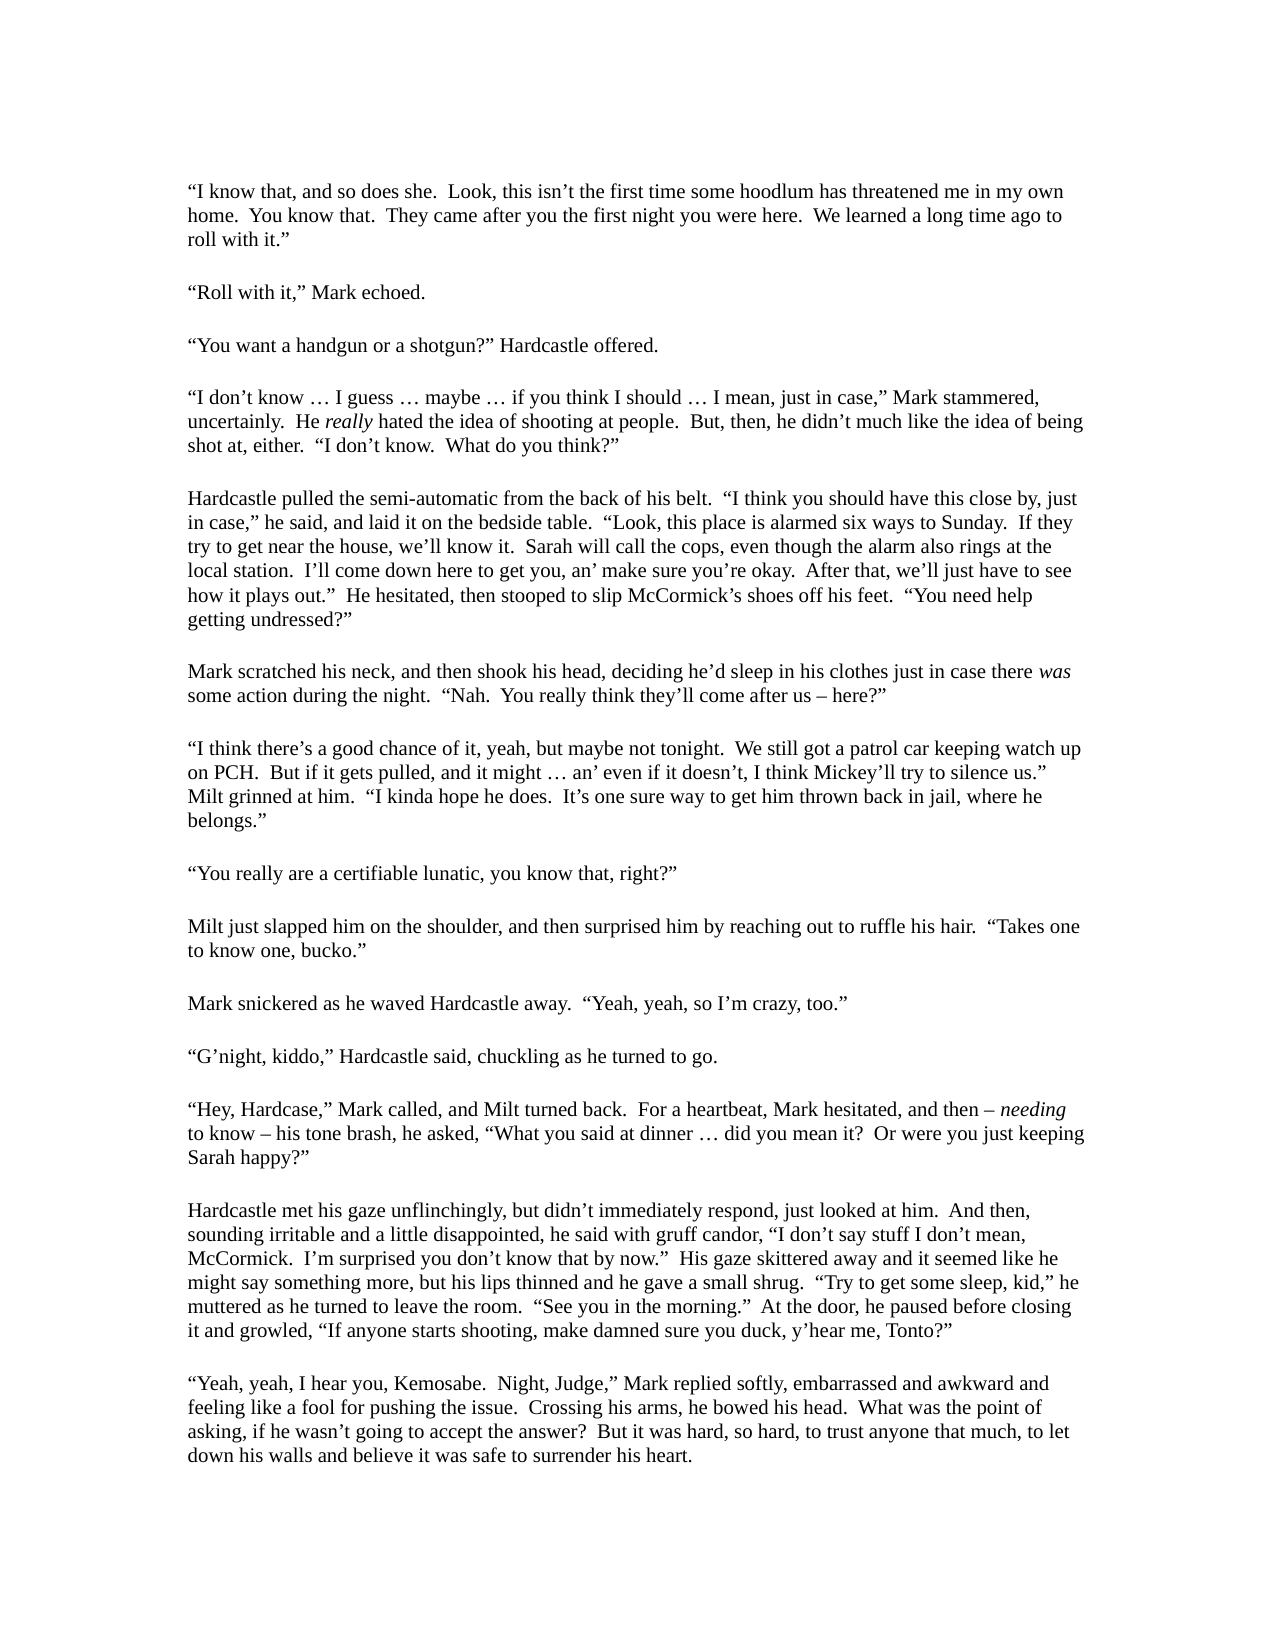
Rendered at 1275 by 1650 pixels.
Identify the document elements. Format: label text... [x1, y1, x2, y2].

text Hardcastle met his gaze unflinchingly, but didn’t immediately respond, just looked at him. And then, sounding irritable and a little disappointed, he said with gruff candor, “I don’t say stuff I don’t mean, McCormick. I’m surprised you don’t know that by now.” His gaze skittered away and it seemed like he might say something more, but his lips thinned and he gave a small shrug. “Try to get some sleep, kid,” he muttered as he turned to leave the room. “See you in the morning.” At the door, he paused before closing it and growled, “If anyone starts shooting, make damned sure you duck, y’hear me, Tonto?” [187, 1197, 1087, 1342]
text “Yeah, yeah, I hear you, Kemosabe. Night, Judge,” Mark replied softly, embarrassed and awkward and feeling like a fool for pushing the issue. Crossing his arms, he bowed his head. What was the point of asking, if he wasn’t going to accept the answer? But it was hard, so hard, to trust anyone that much, to let down his walls and believe it was safe to surrender his heart. [187, 1371, 1087, 1467]
text “Hey, Hardcase,” Mark called, and Milt turned back. For a heartbeat, Mark hesitated, and then – needing to know – his tone brash, he asked, “What you said at dinner … did you mean it? Or were you just keeping Sarah happy?” [187, 1097, 1087, 1169]
text “I think there’s a good chance of it, yeah, but maybe not tonight. We still got a patrol car keeping watch up on PCH. But if it gets pulled, and it might … an’ even if it doesn’t, I think Mickey’ll try to silence us.” Milt grinned at him. “I kinda hope he does. It’s one sure way to get him thrown back in jail, where he belongs.” [187, 736, 1087, 832]
text Mark scratched his neck, and then shook his head, deciding he’d sleep in his clothes just in case there was some action during the night. “Nah. You really think they’ll come after us – here?” [187, 659, 1087, 707]
text “You really are a certifiable lunatic, you know that, right?” [187, 861, 1087, 885]
text “G’night, kiddo,” Hardcastle said, chuckling as he turned to go. [187, 1044, 1087, 1068]
text Mark snickered as he waved Hardcastle away. “Yeah, yeah, so I’m crazy, too.” [187, 991, 1087, 1015]
text “You want a handgun or a shotgun?” Hardcastle offered. [187, 332, 1087, 357]
text “Roll with it,” Mark echoed. [187, 280, 1087, 304]
text Milt just slapped him on the shoulder, and then surprised him by reaching out to ruffle his hair. “Takes one to know one, bucko.” [187, 914, 1087, 962]
text Hardcastle pulled the semi-automatic from the back of his belt. “I think you should have this close by, just in case,” he said, and laid it on the bedside table. “Look, this place is alarmed six ways to Sunday. If they try to get near the house, we’ll know it. Sarah will call the cops, even though the alarm also rings at the local station. I’ll come down here to get you, an’ make sure you’re okay. After that, we’ll just have to see how it plays out.” He hesitated, then stooped to slip McCormick’s shoes off his feet. “You need help getting undressed?” [187, 486, 1087, 631]
text “I know that, and so does she. Look, this isn’t the first time some hoodlum has threatened me in my own home. You know that. They came after you the first night you were here. We learned a long time ago to roll with it.” [187, 179, 1087, 251]
text “I don’t know … I guess … maybe … if you think I should … I mean, just in case,” Mark stammered, uncertainly. He really hated the idea of shooting at people. But, then, he didn’t much like the idea of being shot at, either. “I don’t know. What do you think?” [187, 385, 1087, 457]
